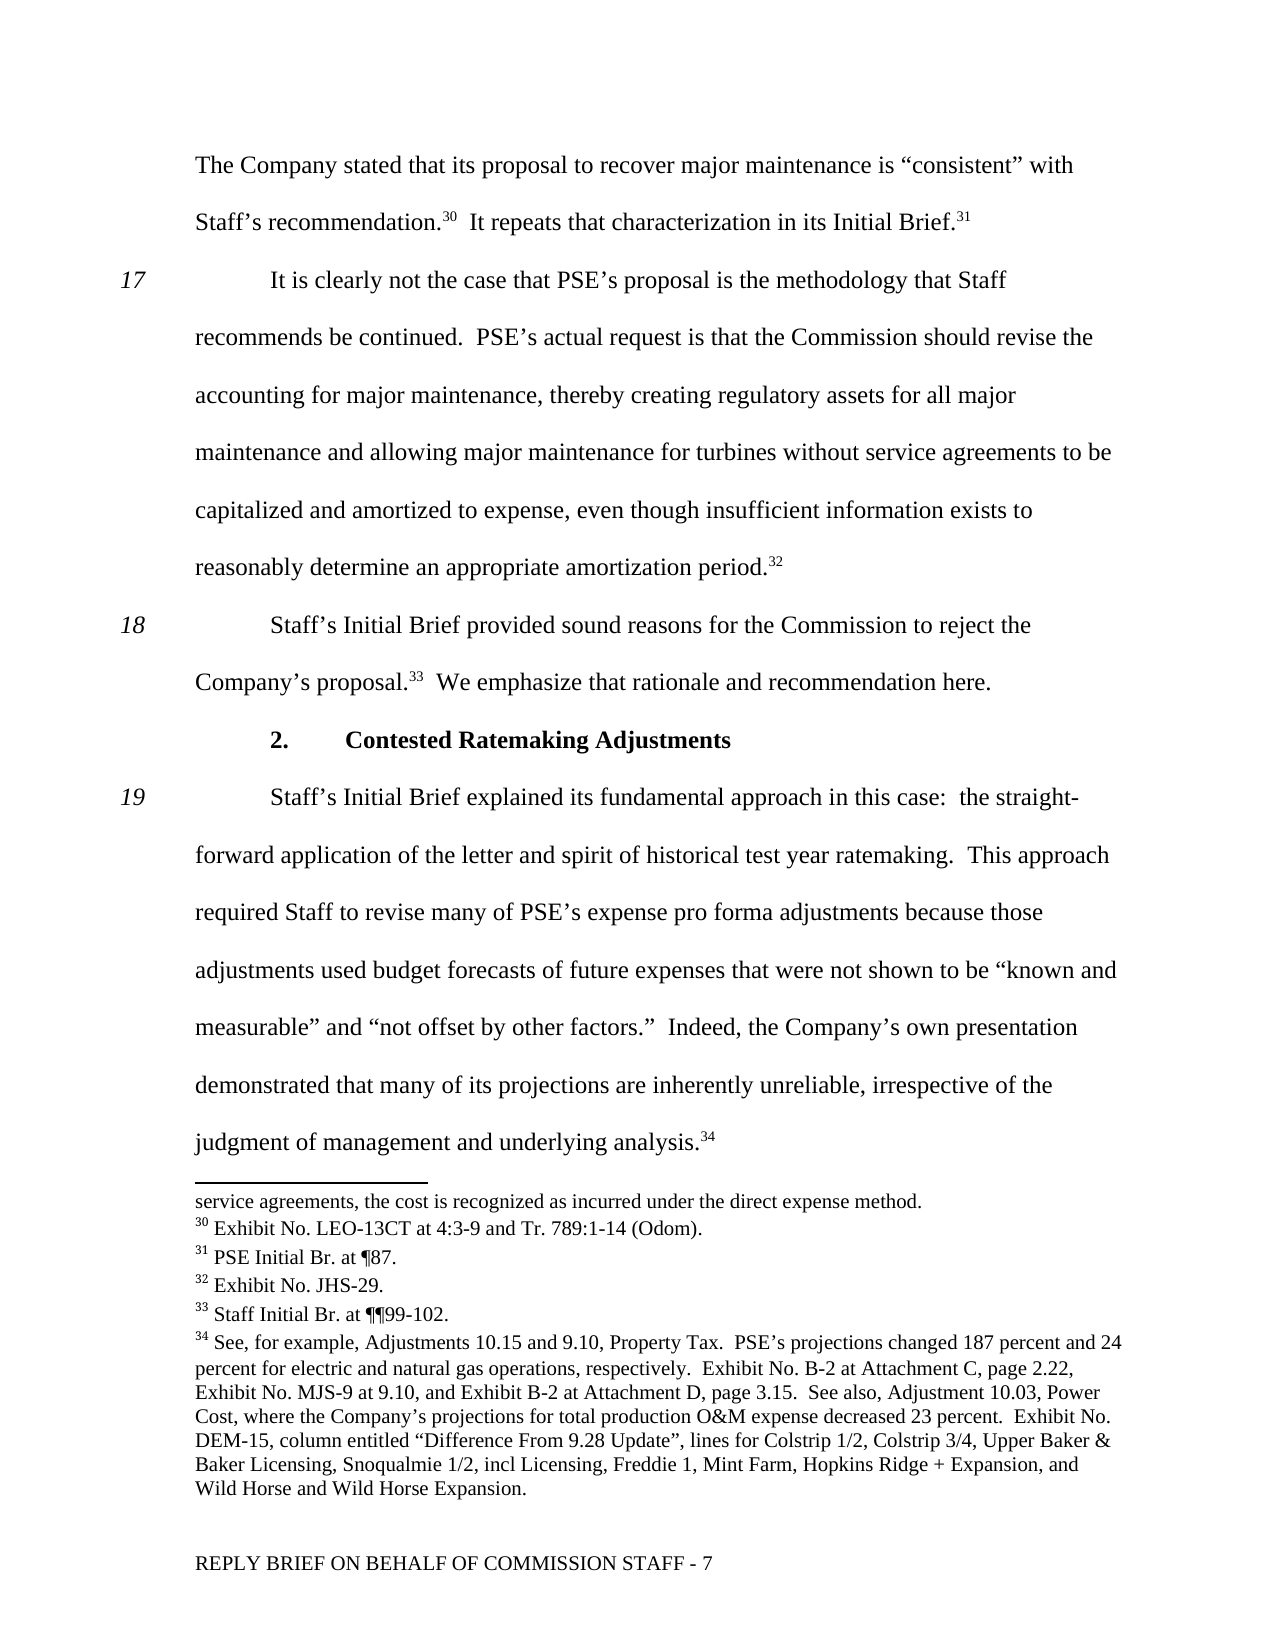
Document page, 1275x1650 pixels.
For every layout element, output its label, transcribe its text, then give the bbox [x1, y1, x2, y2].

list It is clearly not the case that PSE’s proposal is the methodology that Staff recommends be continued. PSE’s actual request is that the Commission should revise the accounting for major maintenance, thereby creating regulatory assets for all major maintenance and allowing major maintenance for turbines without service agreements to be capitalized and amortized to expense, even though insufficient information exists to reasonably determine an appropriate amortization period. [120, 265, 1125, 581]
list Staff’s Initial Brief explained its fundamental approach in this case: the straight-forward application of the letter and spirit of historical test year ratemaking. This approach required Staff to revise many of PSE’s expense pro forma adjustments because those adjustments used budget forecasts of future expenses that were not shown to be “known and measurable” and “not offset by other factors.” Indeed, the Company’s own presentation demonstrated that many of its projections are inherently unreliable, irrespective of the judgment of management and underlying analysis. [120, 782, 1125, 1156]
list Staff’s Initial Brief provided sound reasons for the Commission to reject the Company’s proposal. We emphasize that rationale and recommendation here. [120, 610, 1125, 696]
list 2. Contested Ratemaking Adjustments [195, 725, 1125, 754]
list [120, 150, 1125, 236]
